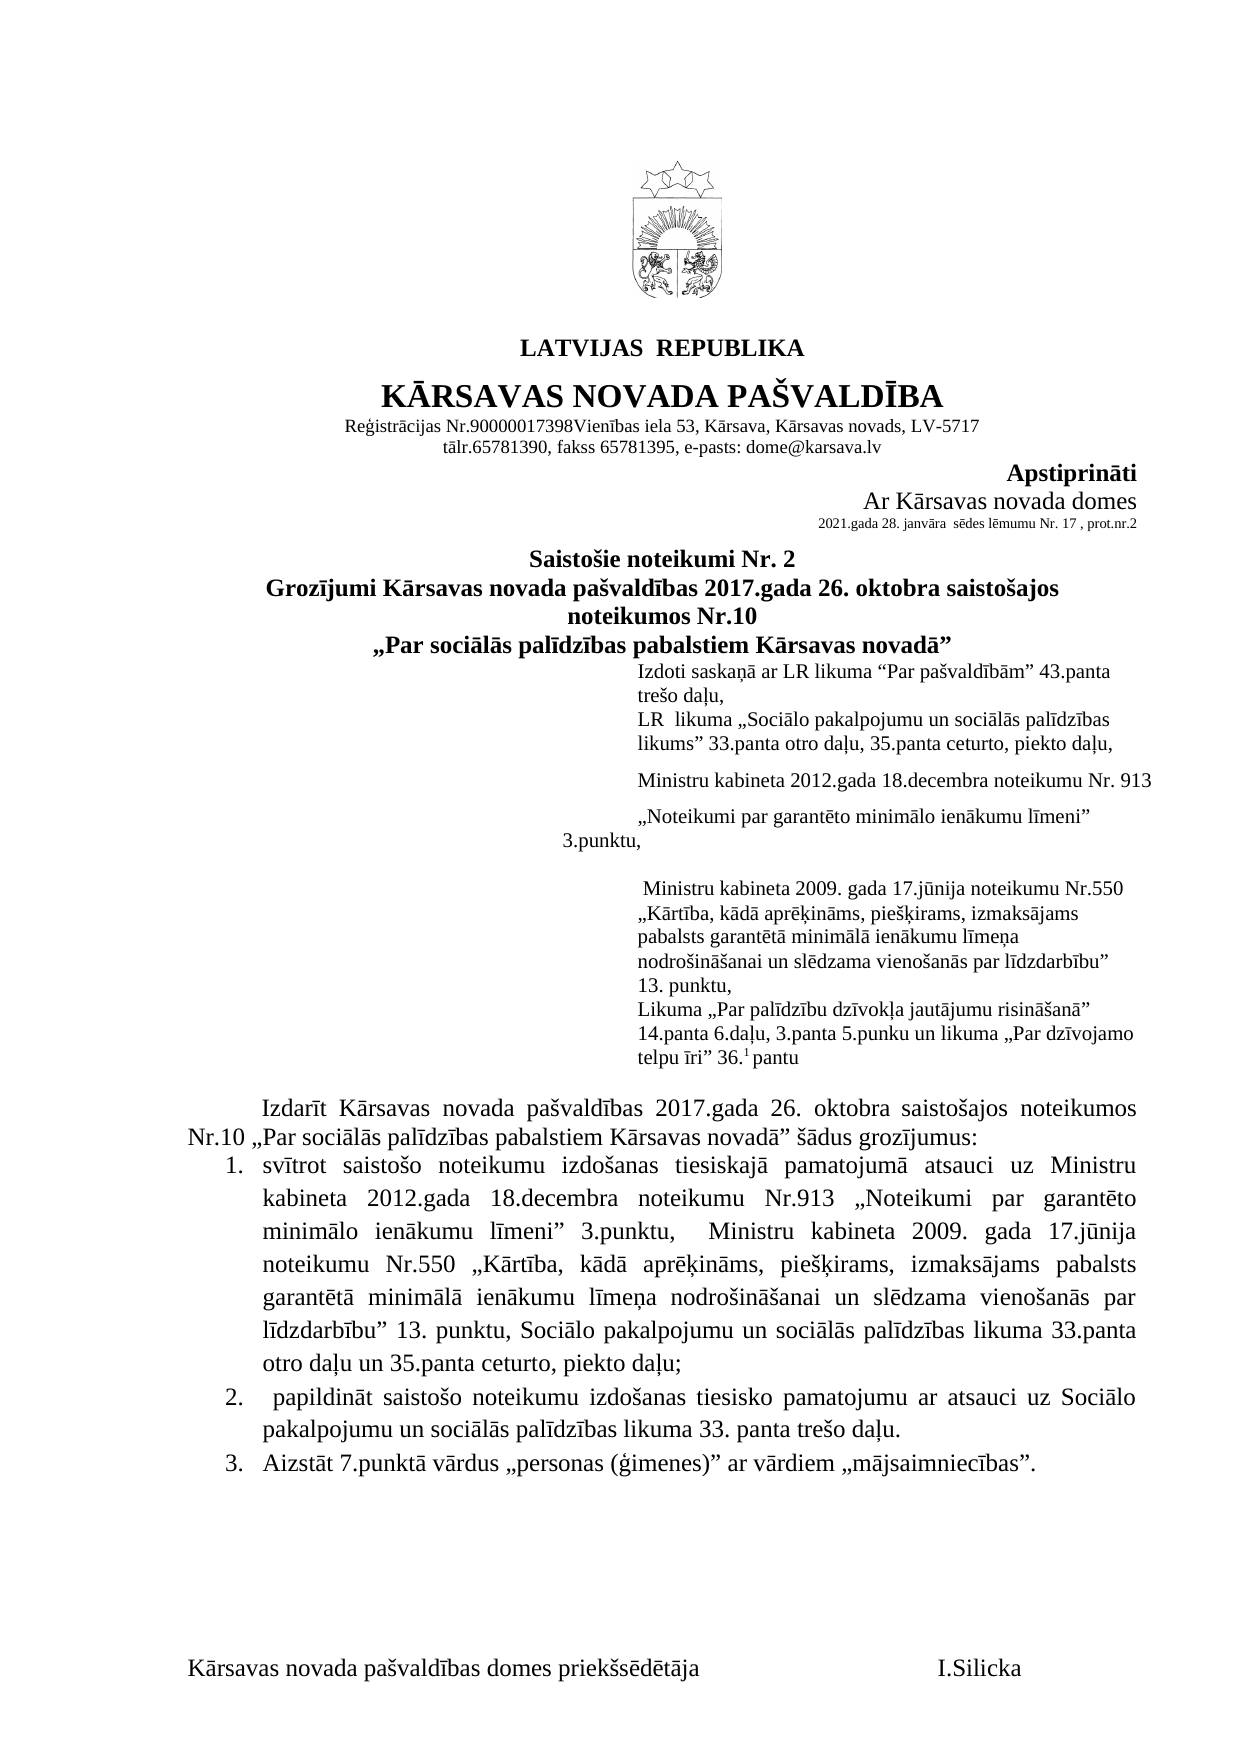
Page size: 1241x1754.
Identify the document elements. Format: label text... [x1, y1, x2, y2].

text LR likuma „Sociālo pakalpojumu un sociālās palīdzības likums” 33.panta otro daļu, 35.panta ceturto, piekto daļu, [194, 707, 1155, 755]
text Ministru kabineta 2009. gada 17.jūnija noteikumu Nr.550 „Kārtība, kādā aprēķināms, piešķirams, izmaksājams pabalsts garantētā minimālā ienākumu līmeņa nodrošināšanai un slēdzama vienošanās par līdzdarbību” 13. punktu, [637, 876, 1137, 997]
text „Noteikumi par garantēto minimālo ienākumu līmeni” 3.punktu, [562, 804, 1137, 852]
text 2021.gada 28. janvāra sēdes lēmumu Nr. 17 , prot.nr.2 [187, 515, 1137, 544]
text Izdarīt Kārsavas novada pašvaldības 2017.gada 26. oktobra saistošajos noteikumos Nr.10 „Par sociālās palīdzības pabalstiem Kārsavas novadā” šādus grozījumus: [187, 1093, 1137, 1150]
picture [631, 160, 722, 298]
text noteikumos Nr.10 [187, 601, 1137, 630]
list svītrot saistošo noteikumu izdošanas tiesiskajā pamatojumā atsauci uz Ministru kabineta 2012.gada 18.decembra noteikumu Nr.913 „Noteikumi par garantēto minimālo ienākumu līmeni” 3.punktu, Ministru kabineta 2009. gada 17.jūnija noteikumu Nr.550 „Kārtība, kādā aprēķināms, piešķirams, izmaksājams pabalsts garantētā minimālā ienākumu līmeņa nodrošināšanai un slēdzama vienošanās par līdzdarbību” 13. punktu, Sociālo pakalpojumu un sociālās palīdzības likuma 33.panta otro daļu un 35.panta ceturto, piekto daļu; [225, 1150, 1137, 1377]
text tālr.65781390, 65781395, e-pasts: dome@karsava.lv [187, 436, 1137, 458]
text Likuma „Par palīdzību dzīvokļa jautājumu risināšanā” 14.panta 6.daļu, 3.panta 5.punku un likuma „Par dzīvojamo telpu īri” 36.1 pantu [637, 997, 1137, 1069]
list Aizstāt 7.punktā vārdus „personas (ģimenes)” ar vārdiem „mājsaimniecības”. [225, 1448, 1137, 1476]
text Izdoti saskaņā ar LR likuma “Par pašvaldībām” 43.panta trešo daļu, [637, 659, 1137, 707]
text Grozījumi Kārsavas novada pašvaldības 2017.gada 26. oktobra saistošajos [187, 573, 1137, 601]
text Ar Kārsavas novada domes [187, 486, 1137, 515]
text Apstiprināti [187, 458, 1137, 486]
text Saistošie noteikumi Nr. 2 [187, 544, 1137, 573]
text KĀRSAVAS NOVADA PAŠVALDĪBA [187, 376, 1137, 414]
list papildināt saistošo noteikumu izdošanas tiesisko pamatojumu ar atsauci uz Sociālo pakalpojumu un sociālās palīdzības likuma 33. panta trešo daļu. [225, 1382, 1137, 1443]
text „Par sociālās palīdzības pabalstiem Kārsavas novadā” [187, 630, 1137, 659]
text Ministru kabineta 2012.gada 18.decembra noteikumu Nr. 913 [194, 768, 1155, 792]
text Kārsavas novada pašvaldības domes priekšsēdētāja I.Silicka [187, 1653, 1137, 1682]
text LATVIJAS REPUBLIKA [187, 333, 1137, 362]
text Reģistrācijas Nr.90000017398Vienības iela 53, Kārsava, Kārsavas novads, LV-5717 [187, 414, 1137, 436]
